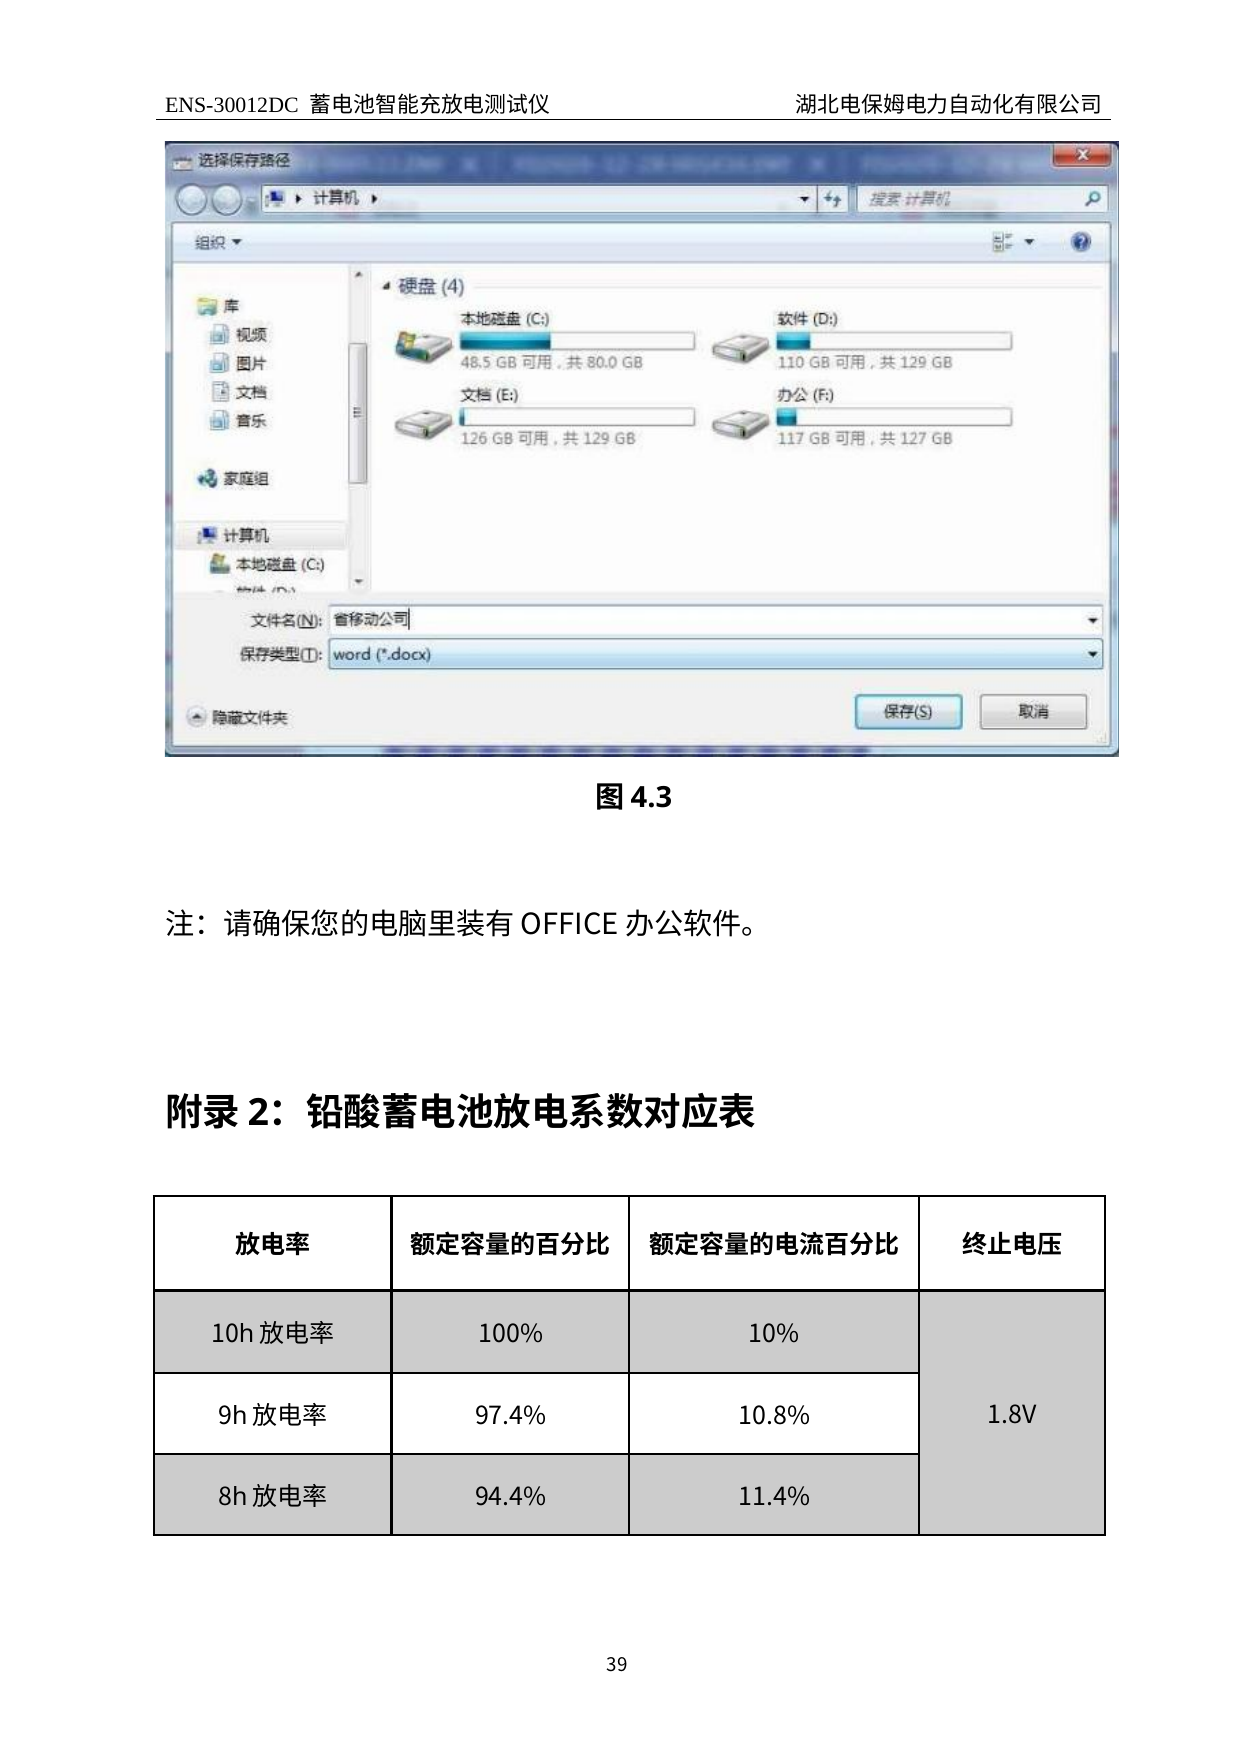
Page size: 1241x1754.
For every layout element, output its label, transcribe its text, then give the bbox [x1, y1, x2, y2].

table_cell 1.8V [920, 1292, 1104, 1534]
table_cell 100% [393, 1292, 628, 1372]
table_cell 94.4% [393, 1455, 628, 1534]
table_header 额定容量的百分比 [393, 1197, 628, 1288]
table_header 放电率 [155, 1197, 390, 1288]
table_cell 8h放电率 [155, 1455, 390, 1534]
text 注：请确保您的电脑里装有OFFICE办公软件。 [165, 901, 1103, 943]
picture [164, 141, 1119, 757]
table_header 额定容量的电流百分比 [630, 1197, 918, 1288]
table_header 终止电压 [920, 1197, 1104, 1288]
table_cell 10% [630, 1292, 918, 1372]
table_cell 10h放电率 [155, 1292, 390, 1372]
text 图4.3 [165, 774, 1103, 816]
table_cell 97.4% [393, 1374, 628, 1453]
table_cell 10.8% [630, 1374, 918, 1453]
text 附录2：铅酸蓄电池放电系数对应表 [165, 1082, 1103, 1136]
table_cell 11.4% [630, 1455, 918, 1534]
table_cell 9h放电率 [155, 1374, 390, 1453]
